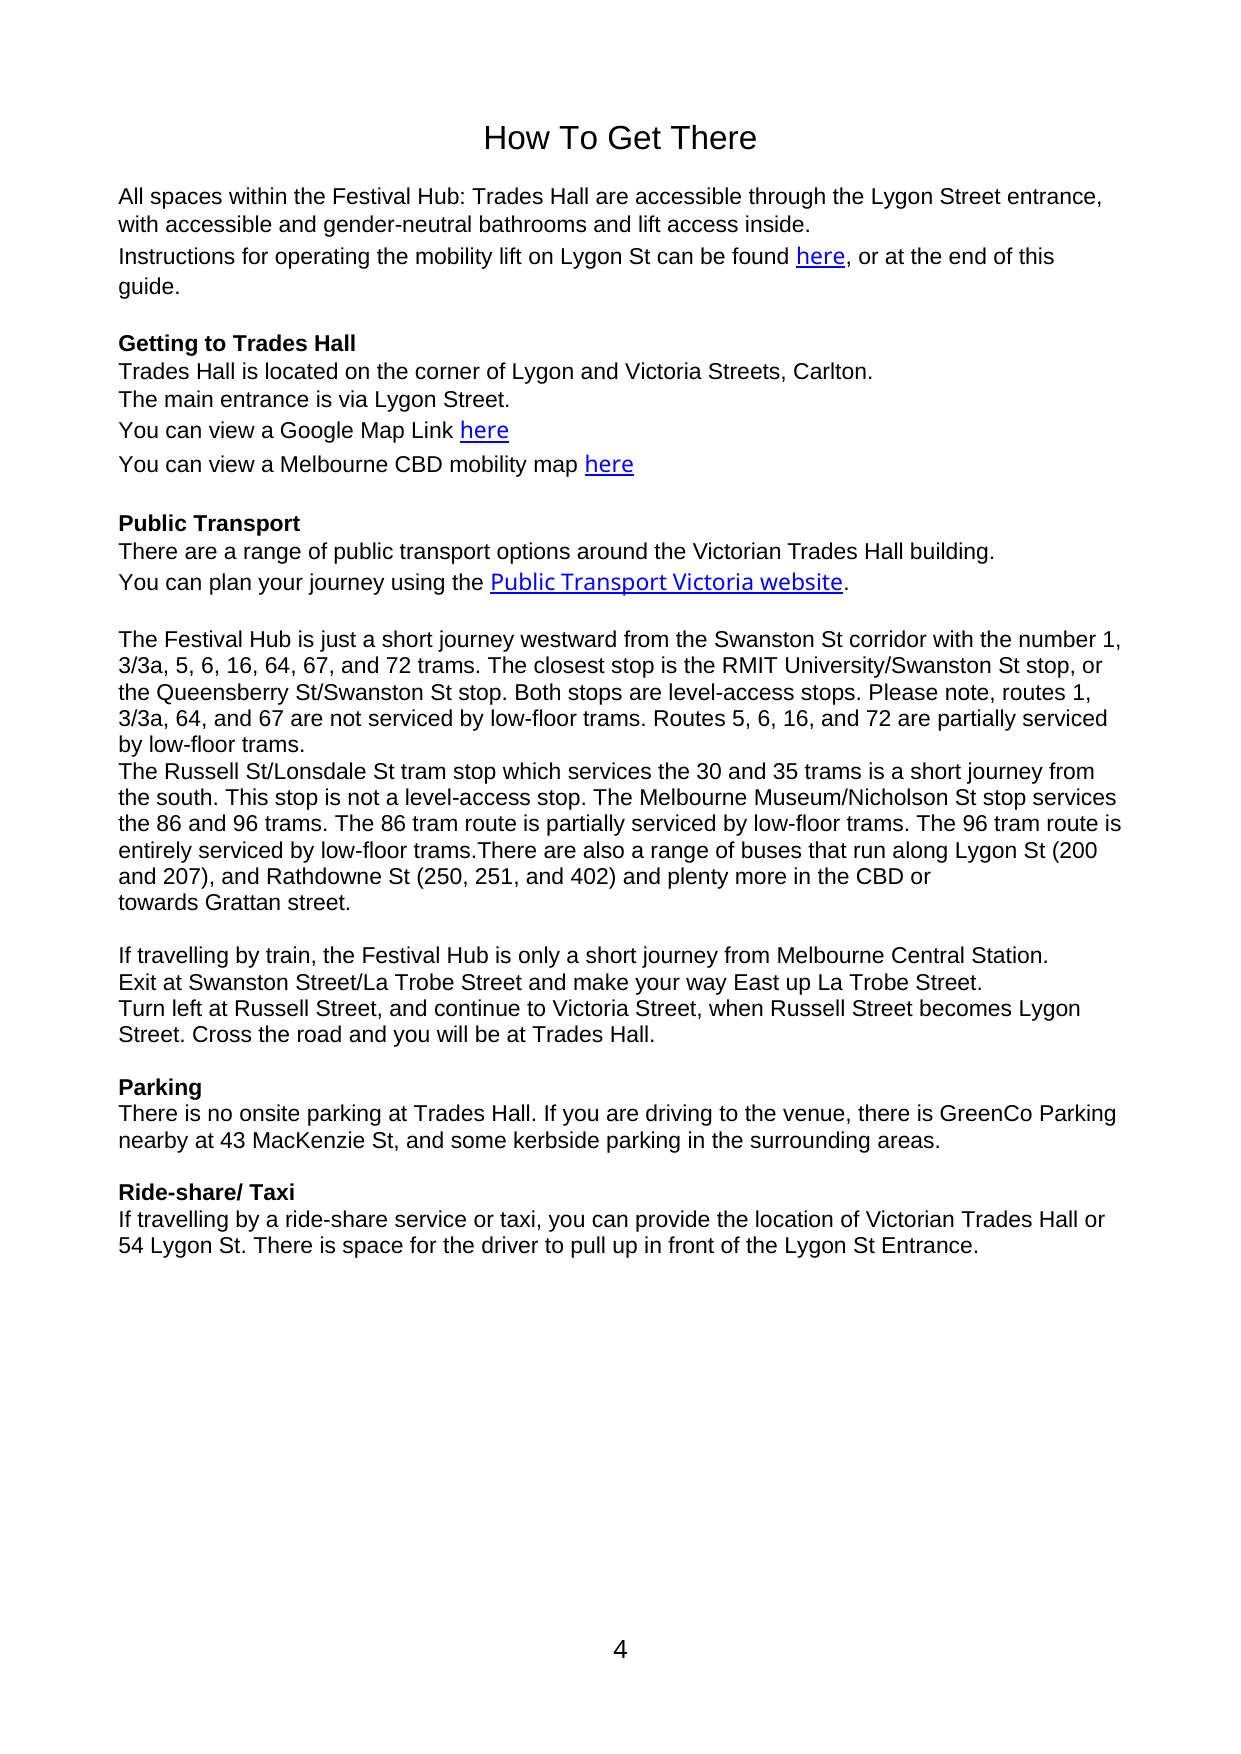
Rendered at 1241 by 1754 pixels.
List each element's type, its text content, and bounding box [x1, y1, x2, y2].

text towards Grattan street. [118, 889, 1122, 916]
text Ride-share/ Taxi [118, 1179, 1122, 1206]
text You can plan your journey using the Public Transport Victoria website. [118, 566, 1122, 597]
text How To Get There [118, 118, 1122, 157]
text Getting to Trades Hall [118, 330, 1122, 356]
text If travelling by a ride-share service or taxi, you can provide the location of Victorian Trades Hall or 54 Lygon St. There is space for the driver to pull up in front of the Lygon St Entrance. [118, 1206, 1122, 1258]
text If travelling by train, the Festival Hub is only a short journey from Melbourne Central Station. [118, 942, 1122, 968]
text Exit at Swanston Street/La Trobe Street and make your way East up La Trobe Street. [118, 968, 1122, 995]
text Instructions for operating the mobility lift on Lygon St can be found here, or at the end of this guide. [118, 240, 1122, 299]
text Turn left at Russell Street, and continue to Victoria Street, when Russell Street becomes Lygon Street. Cross the road and you will be at Trades Hall. [118, 995, 1122, 1047]
text Trades Hall is located on the corner of Lygon and Victoria Streets, Carlton. The main entrance is via Lygon Street. You can view a Google Map Link here You can view a Melbourne CBD mobility map here [118, 358, 1122, 479]
text The Russell St/Lonsdale St tram stop which services the 30 and 35 trams is a short journey from the south. This stop is not a level-access stop. The Melbourne Museum/Nicholson St stop services the 86 and 96 trams. The 86 tram route is partially serviced by low-floor trams. The 96 tram route is entirely serviced by low-floor trams.There are also a range of buses that run along Lygon St (200 and 207), and Rathdowne St (250, 251, and 402) and plenty more in the CBD or [118, 758, 1122, 889]
text The Festival Hub is just a short journey westward from the Swanston St corridor with the number 1, 3/3a, 5, 6, 16, 64, 67, and 72 trams. The closest stop is the RMIT University/Swanston St stop, or the Queensberry St/Swanston St stop. Both stops are level-access stops. Please note, routes 1, 3/3a, 64, and 67 are not serviced by low-floor trams. Routes 5, 6, 16, and 72 are partially serviced by low-floor trams. [118, 626, 1122, 758]
text All spaces within the Festival Hub: Trades Hall are accessible through the Lygon Street entrance, with accessible and gender-neutral bathrooms and lift access inside. [118, 183, 1122, 238]
text Public Transport There are a range of public transport options around the Victorian Trades Hall building. [118, 509, 1122, 564]
text There is no onsite parking at Trades Hall. If you are driving to the venue, there is GreenCo Parking nearby at 43 MacKenzie St, and some kerbside parking in the surrounding areas. [118, 1100, 1122, 1153]
text Parking [118, 1074, 1122, 1100]
